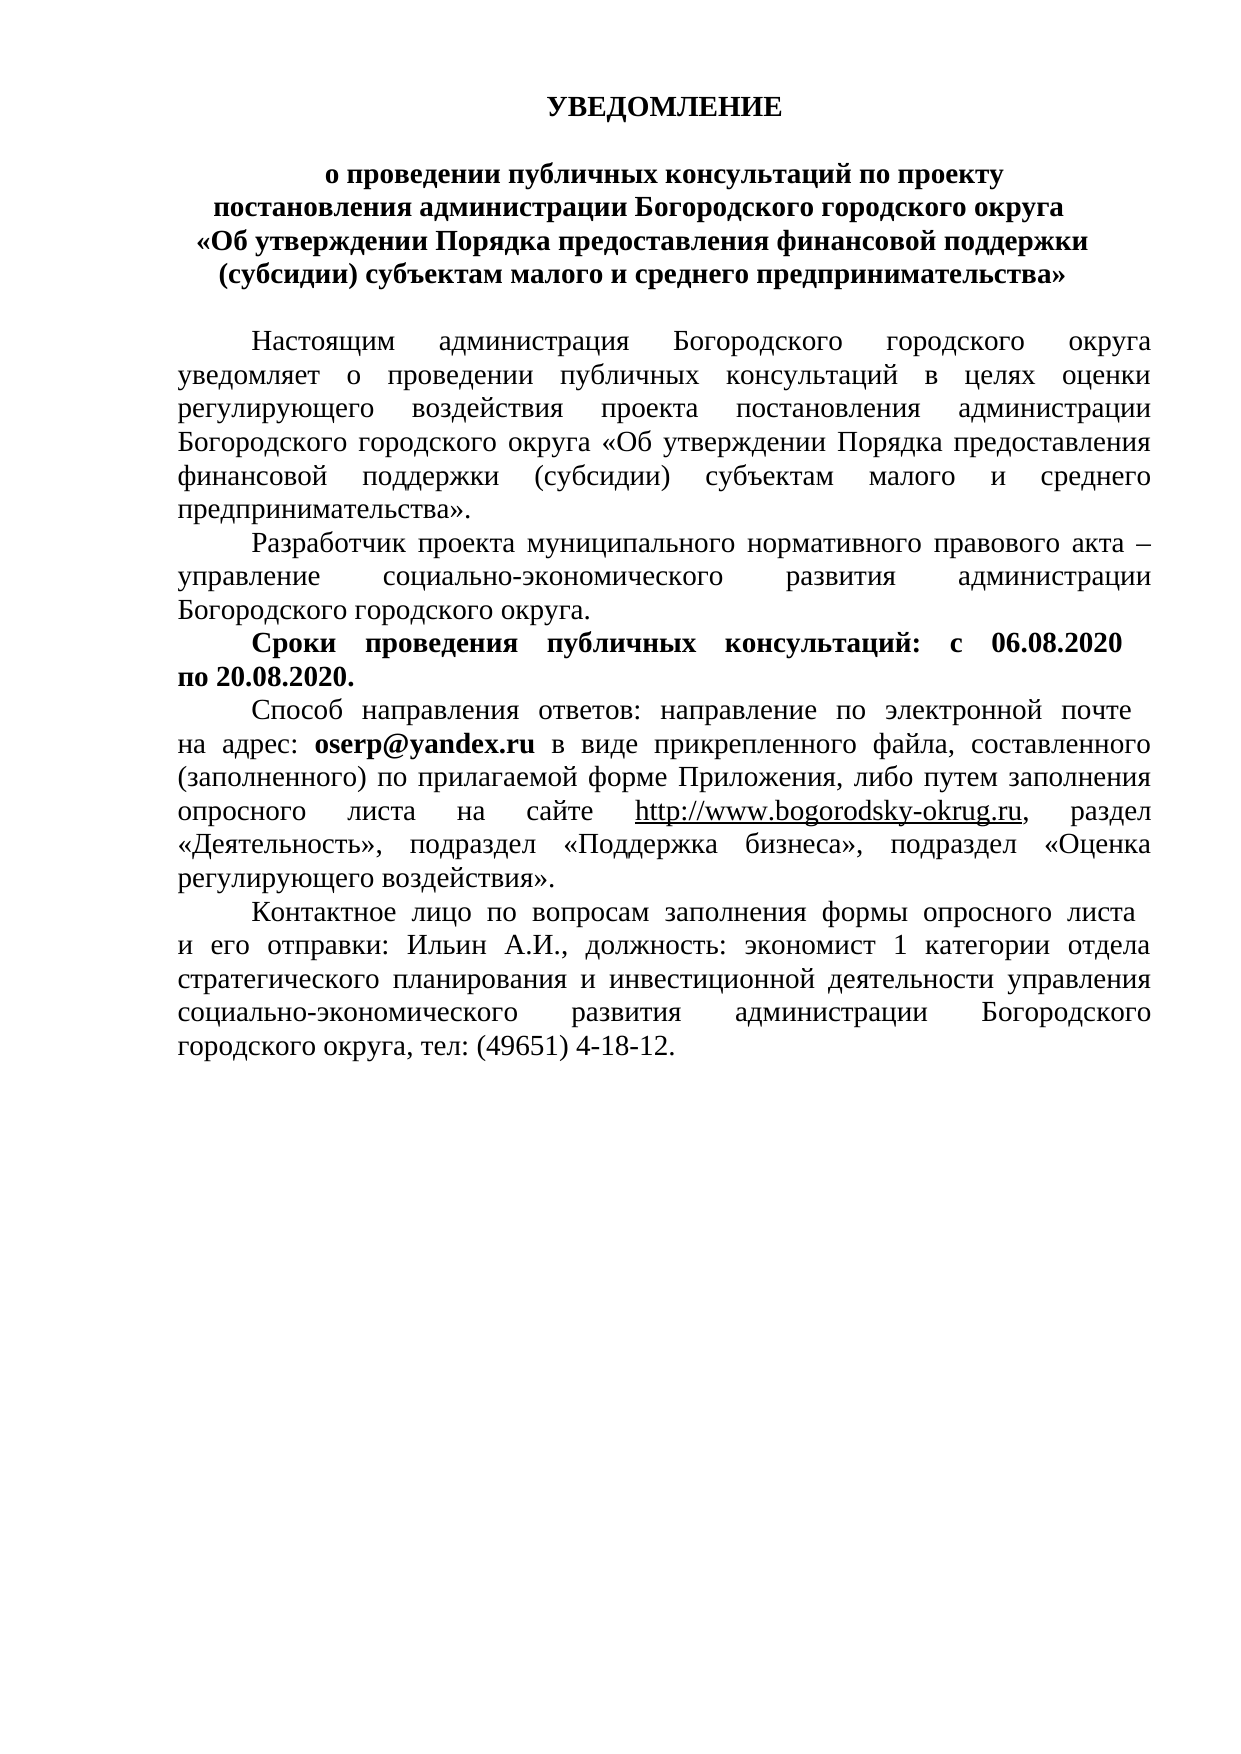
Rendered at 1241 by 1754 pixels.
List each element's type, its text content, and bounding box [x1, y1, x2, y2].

text о проведении публичных консультаций по проекту [177, 156, 1152, 189]
text постановления администрации Богородского городского округа «Об утверждении Порядка предоставления финансовой поддержки (субсидии) субъектам малого и среднего предпринимательства» [177, 189, 1107, 290]
title Способ направления ответов: направление по электронной почте на адрес: oserp@yandex.ru в виде прикрепленного файла, составленного (заполненного) по прилагаемой форме Приложения, либо путем заполнения опросного листа на сайте http://www.bogorodsky-okrug.ru, раздел «Деятельность», подраздел «Поддержка бизнеса», подраздел «Оценка регулирующего воздействия». [177, 692, 1152, 894]
title Разработчик проекта муниципального нормативного правового акта – управление социально-экономического развития администрации Богородского городского округа. [177, 525, 1152, 625]
title Сроки проведения публичных консультаций: с 06.08.2020 по 20.08.2020. [177, 625, 1152, 692]
title Контактное лицо по вопросам заполнения формы опросного листа и его отправки: Ильин А.И., должность: экономист 1 категории отдела стратегического планирования и инвестиционной деятельности управления социально-экономического развития администрации Богородского городского округа, тел: (49651) 4-18-12. [177, 894, 1152, 1061]
title Настоящим администрация Богородского городского округа уведомляет о проведении публичных консультаций в целях оценки регулирующего воздействия проекта постановления администрации Богородского городского округа «Об утверждении Порядка предоставления финансовой поддержки (субсидии) субъектам малого и среднего предпринимательства». [177, 323, 1152, 525]
text УВЕДОМЛЕНИЕ [177, 89, 1152, 122]
